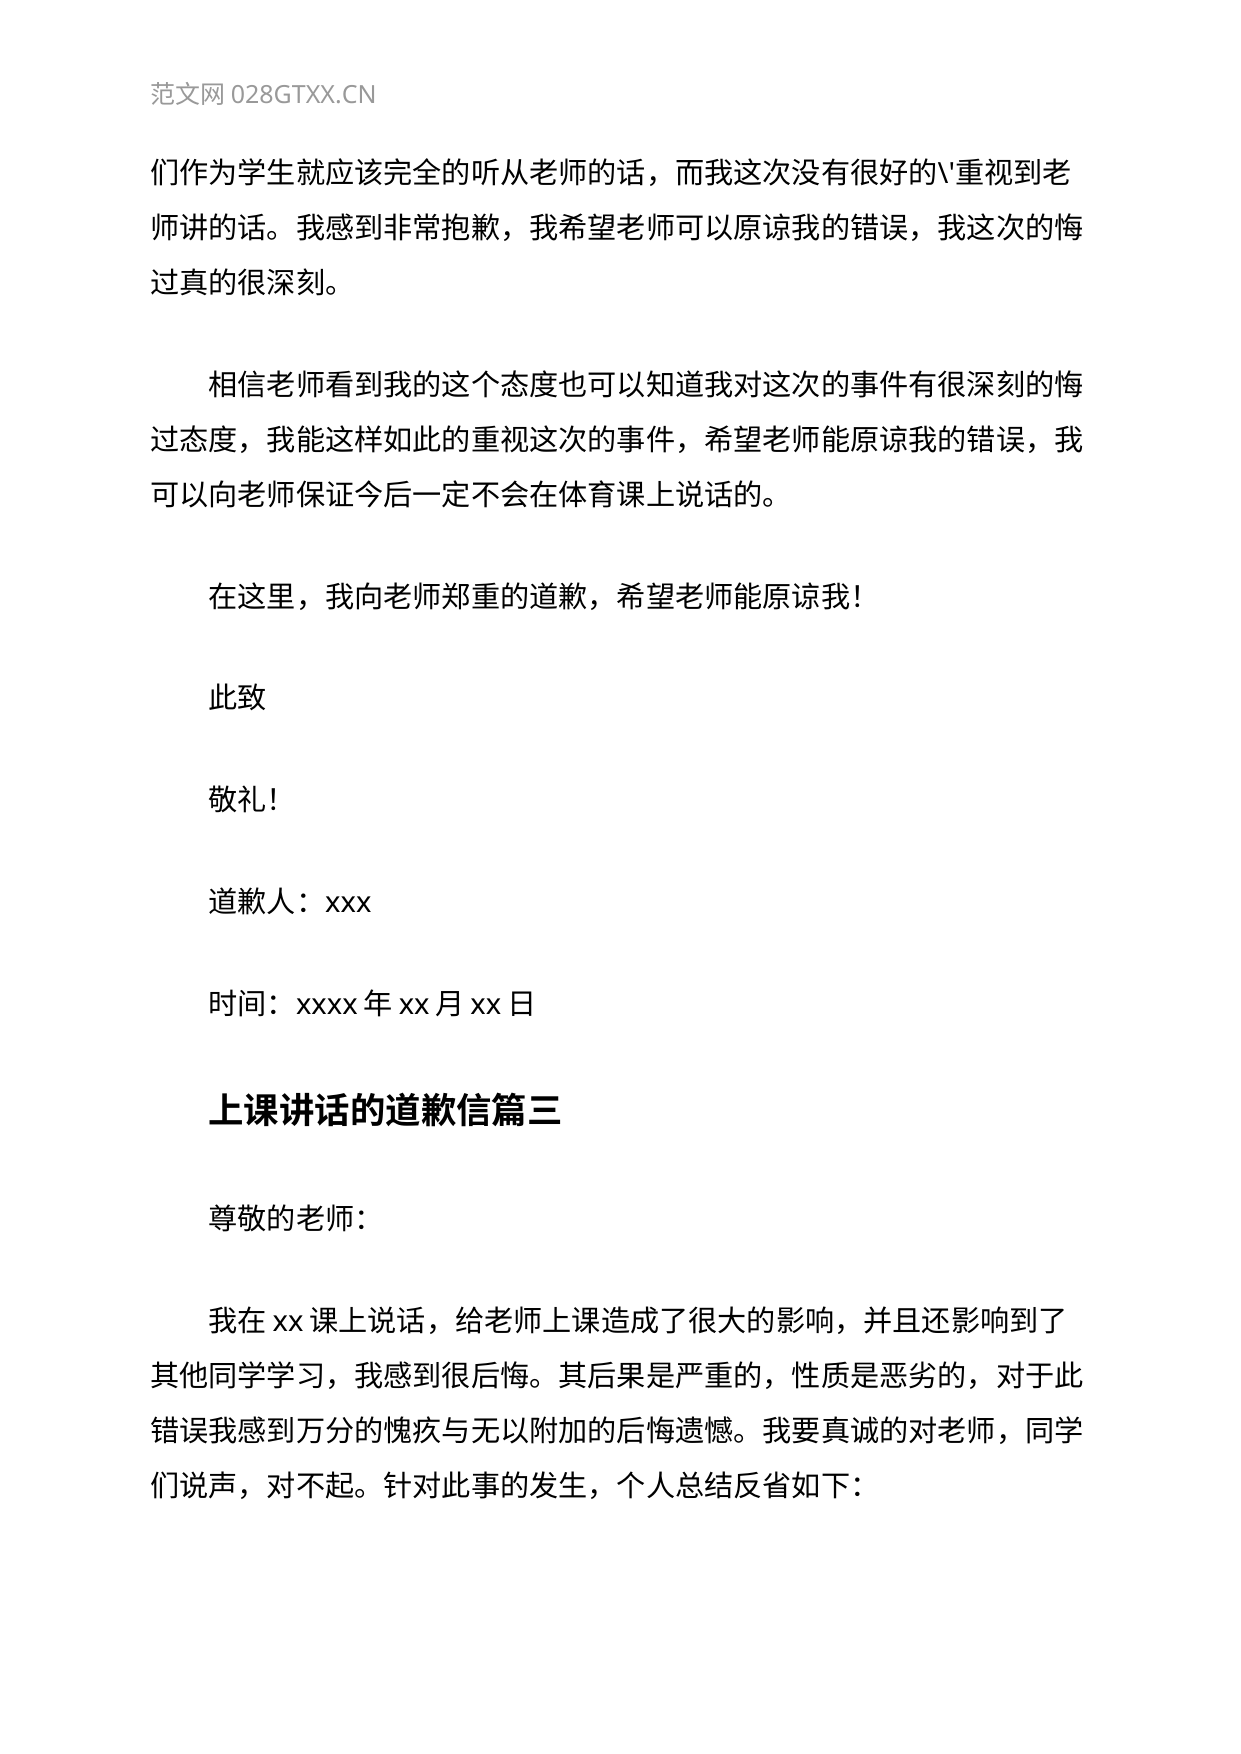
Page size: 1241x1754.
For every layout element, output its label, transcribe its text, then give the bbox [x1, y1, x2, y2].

text 敬礼！ [150, 777, 1090, 819]
text 道歉人：xxx [150, 878, 1090, 921]
text 时间：xxxx年xx月xx日 [150, 981, 1090, 1023]
text 此致 [150, 675, 1090, 717]
text 相信老师看到我的这个态度也可以知道我对这次的事件有很深刻的悔过态度，我能这样如此的重视这次的事件，希望老师能原谅我的错误，我可以向老师保证今后一定不会在体育课上说话的。 [150, 362, 1090, 514]
text 在这里，我向老师郑重的道歉，希望老师能原谅我！ [150, 573, 1090, 616]
text 尊敬的老师： [150, 1196, 1090, 1238]
text 上课讲话的道歉信篇三 [150, 1082, 1090, 1134]
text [150, 150, 1090, 302]
text 我在xx课上说话，给老师上课造成了很大的影响，并且还影响到了其他同学学习，我感到很后悔。其后果是严重的，性质是恶劣的，对于此错误我感到万分的愧疚与无以附加的后悔遗憾。我要真诚的对老师，同学们说声，对不起。针对此事的发生，个人总结反省如下： [150, 1298, 1090, 1505]
